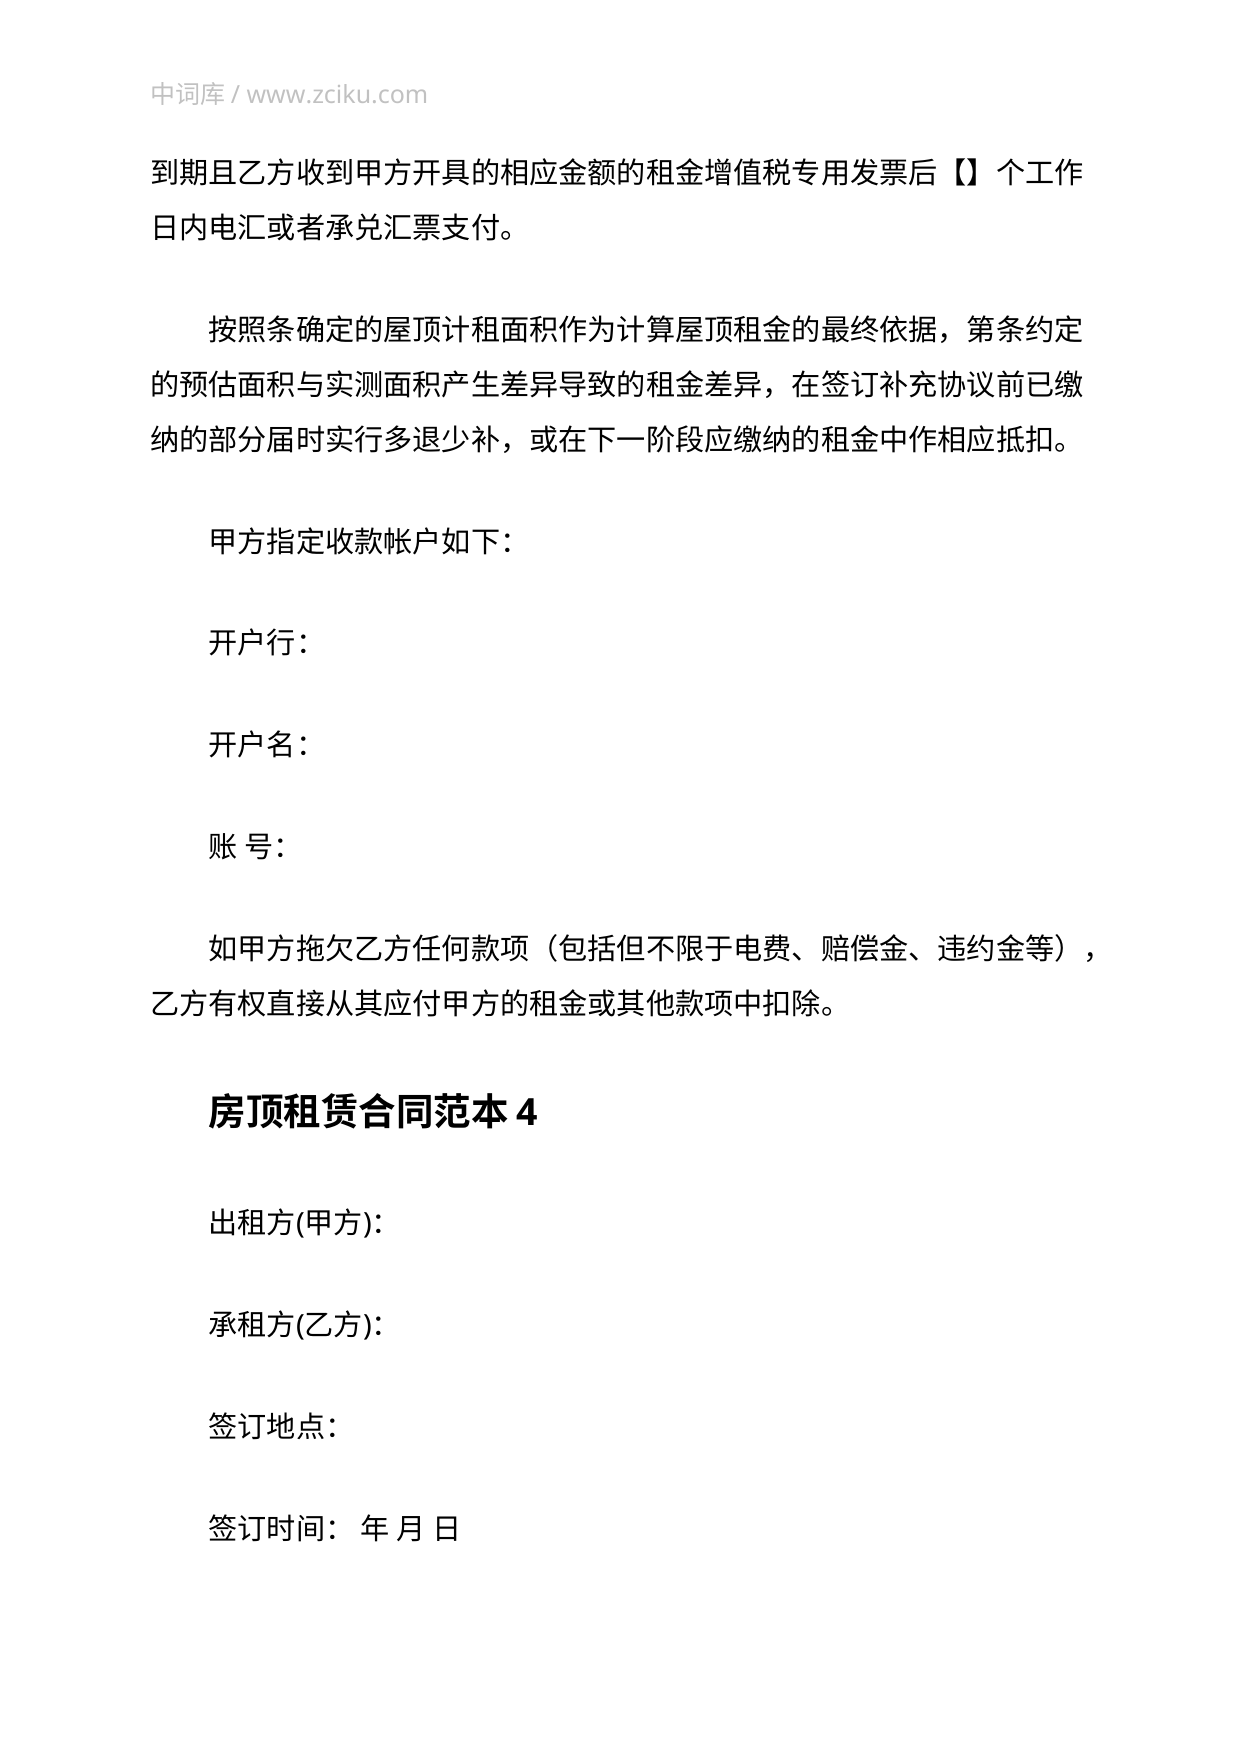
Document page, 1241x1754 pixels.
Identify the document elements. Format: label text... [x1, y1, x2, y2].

text 出租方(甲方)： [150, 1199, 1090, 1242]
text 房顶租赁合同范本4 [150, 1082, 1090, 1136]
text 如甲方拖欠乙方任何款项（包括但不限于电费、赔偿金、违约金等），乙方有权直接从其应付甲方的租金或其他款项中扣除。 [150, 925, 1090, 1022]
text 开户名： [150, 722, 1090, 764]
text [150, 150, 1090, 247]
text 账 号： [150, 823, 1090, 866]
text 承租方(乙方)： [150, 1302, 1090, 1344]
text 开户行： [150, 620, 1090, 662]
text 甲方指定收款帐户如下： [150, 518, 1090, 561]
text 签订时间： 年 月 日 [150, 1505, 1090, 1548]
text 签订地点： [150, 1403, 1090, 1446]
text 按照条确定的屋顶计租面积作为计算屋顶租金的最终依据，第条约定的预估面积与实测面积产生差异导致的租金差异，在签订补充协议前已缴纳的部分届时实行多退少补，或在下一阶段应缴纳的租金中作相应抵扣。 [150, 307, 1090, 459]
